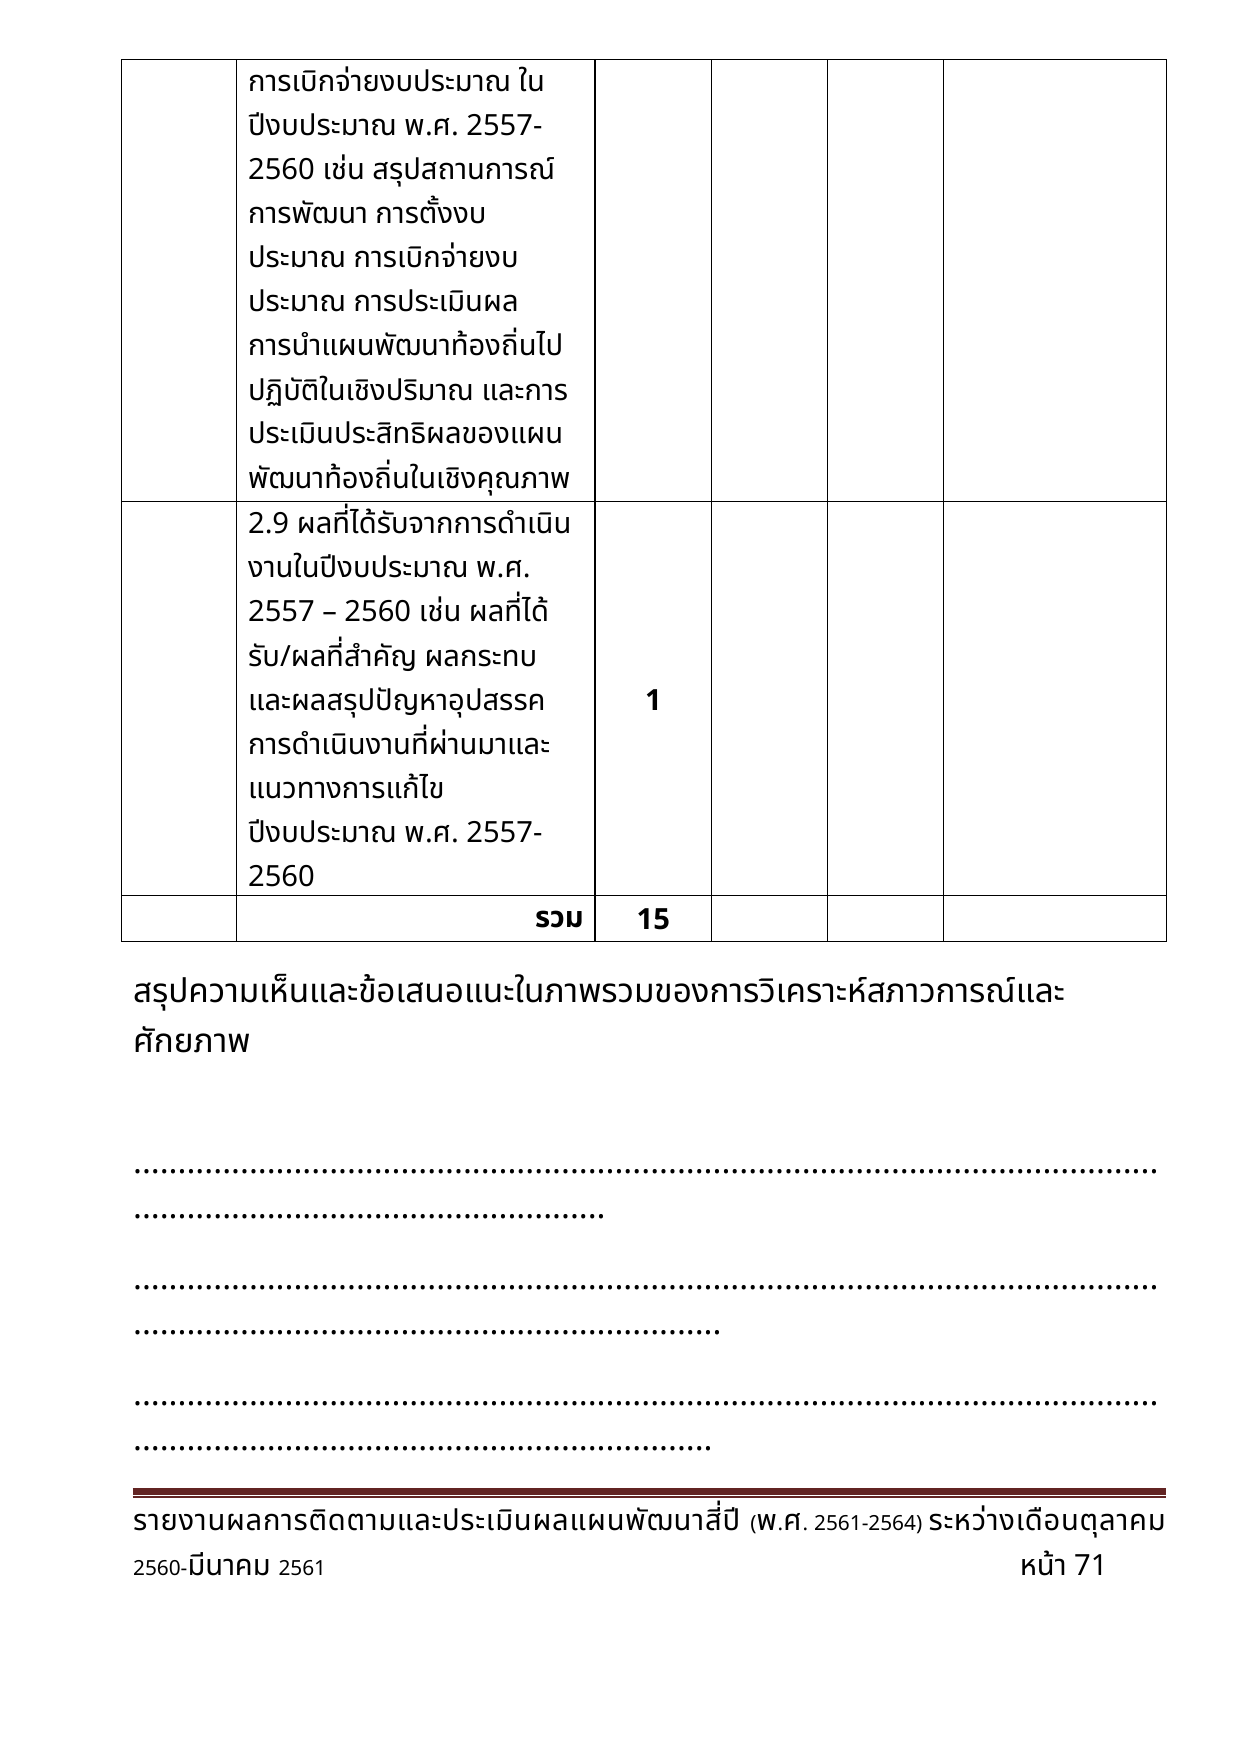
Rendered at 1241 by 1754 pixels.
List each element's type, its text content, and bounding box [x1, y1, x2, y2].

table_cell [944, 896, 1166, 941]
text ..................................................................................................................................................................................... [133, 1254, 1166, 1344]
table_cell [944, 502, 1166, 895]
table_cell [712, 60, 827, 501]
table_cell รวม [237, 896, 594, 941]
table_cell 2.9 ผลที่ได้รับจากการดำเนินงานในปีงบประมาณ พ.ศ. 2557 – 2560 เช่น ผลที่ได้รับ/ผลที่สำคัญ ผลกระทบ และผลสรุปปัญหาอุปสรรคการดำเนินงานที่ผ่านมาและแนวทางการแก้ไข ปีงบประมาณ พ.ศ. 2557-2560 [237, 502, 594, 895]
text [133, 1369, 1166, 1460]
table_cell [122, 60, 236, 501]
table_cell 1 [596, 502, 711, 895]
table_cell [712, 896, 827, 941]
table_cell [122, 502, 236, 895]
text ........................................................................................................................................................................ [133, 1092, 1166, 1229]
table_cell [828, 896, 943, 941]
table_cell [828, 60, 943, 501]
table_cell [828, 502, 943, 895]
table_cell [944, 60, 1166, 501]
text สรุปความเห็นและข้อเสนอแนะในภาพรวมของการวิเคราะห์สภาวการณ์และศักยภาพ [133, 967, 1166, 1067]
table_cell [122, 896, 236, 941]
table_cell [237, 60, 594, 501]
table_cell 15 [596, 896, 711, 941]
table_cell 2 [596, 60, 711, 501]
table_cell [712, 502, 827, 895]
